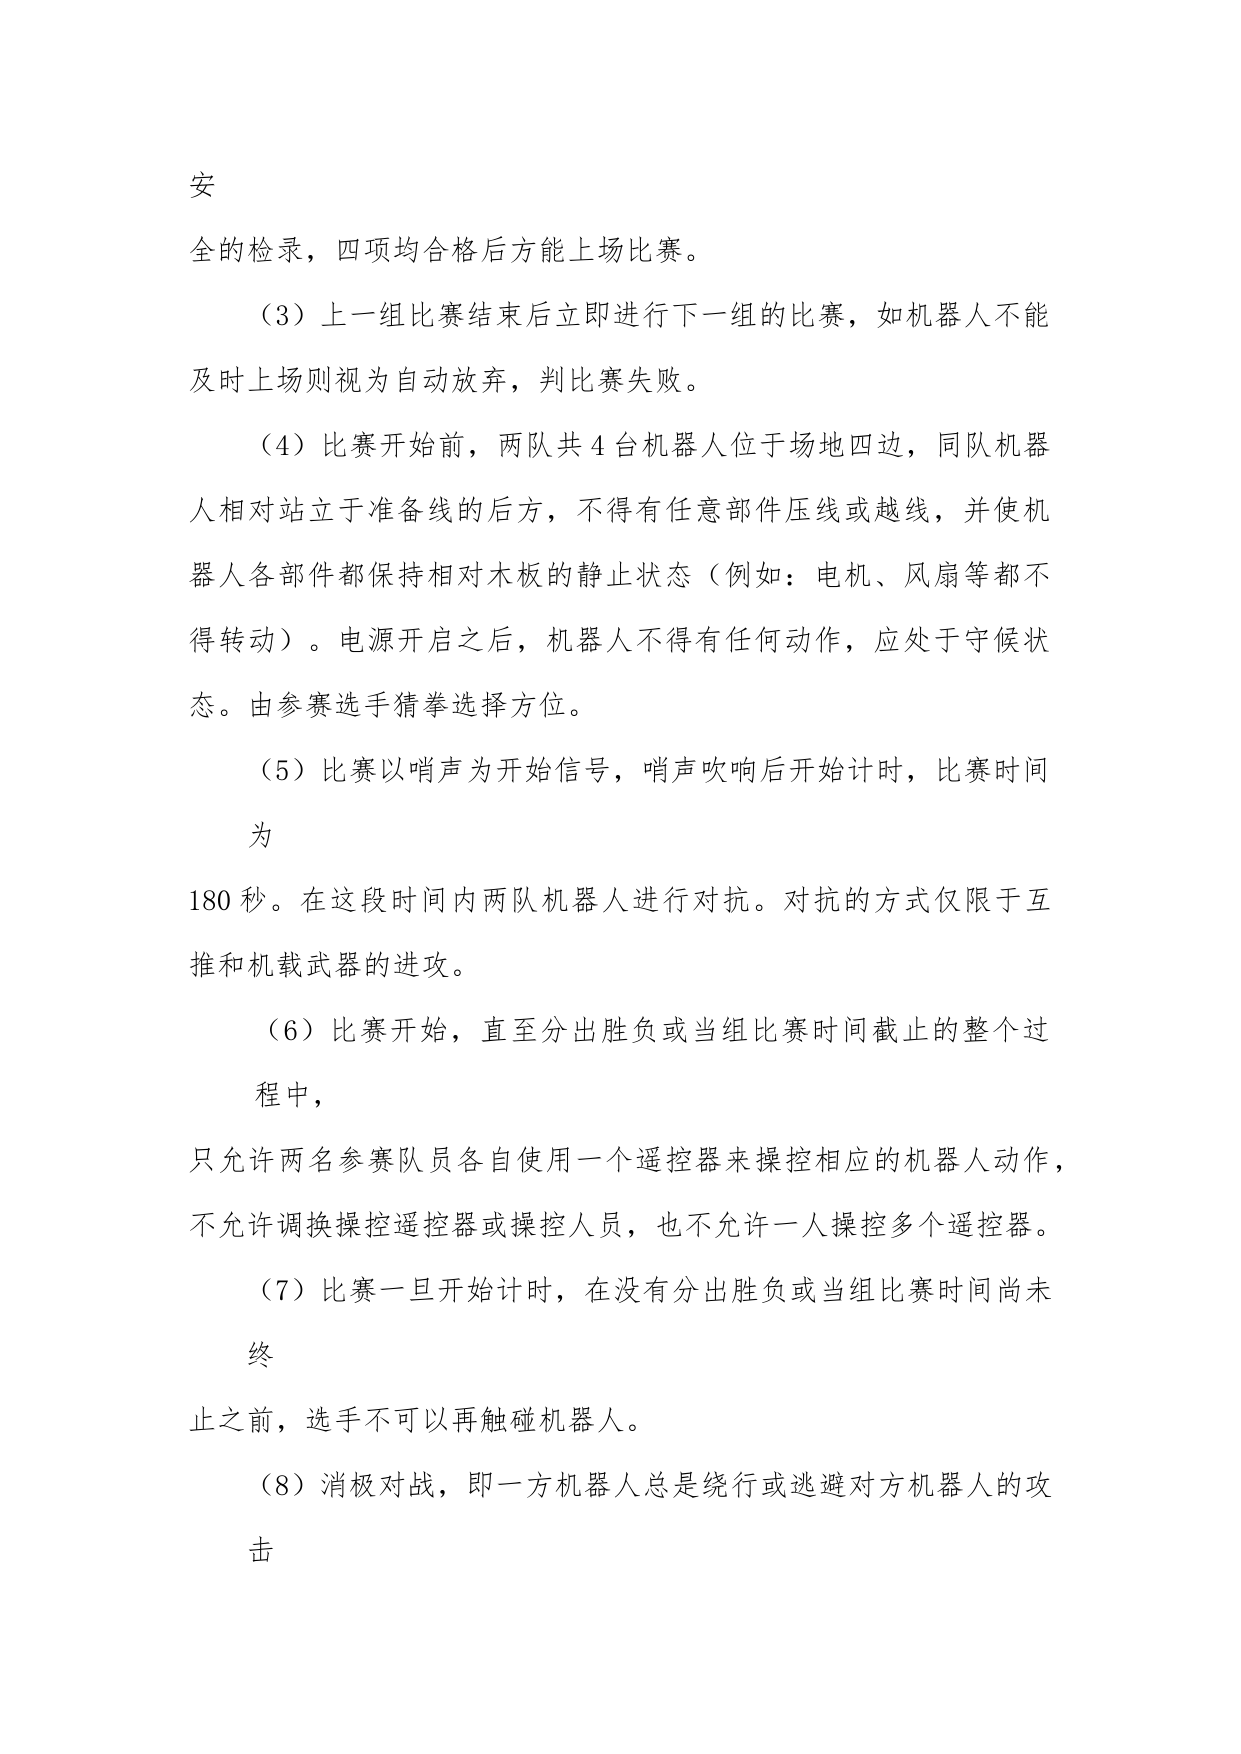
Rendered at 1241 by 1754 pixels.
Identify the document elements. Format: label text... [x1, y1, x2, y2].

text （3）上一组比赛结束后立即进行下一组的比赛，如机器人不能及时上场则视为自动放弃，判比赛失败。 [187, 280, 1053, 410]
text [187, 150, 1053, 215]
text （5）比赛以哨声为开始信号，哨声吹响后开始计时，比赛时间为 [246, 735, 1053, 865]
text 180秒。在这段时间内两队机器人进行对抗。对抗的方式仅限于互推和机载武器的进攻。 [187, 865, 1053, 995]
list 比赛一旦开始计时，在没有分出胜负或当组比赛时间尚未终 [246, 1255, 1053, 1385]
text 止之前，选手不可以再触碰机器人。 [187, 1385, 1053, 1450]
list 消极对战，即一方机器人总是绕行或逃避对方机器人的攻击 [246, 1450, 1053, 1580]
text （6）比赛开始，直至分出胜负或当组比赛时间截止的整个过程中， [253, 995, 1053, 1125]
text 只允许两名参赛队员各自使用一个遥控器来操控相应的机器人动作，不允许调换操控遥控器或操控人员，也不允许一人操控多个遥控器。 [187, 1125, 1053, 1255]
text 全的检录，四项均合格后方能上场比赛。 [187, 215, 1053, 280]
text （4）比赛开始前，两队共4台机器人位于场地四边，同队机器人相对站立于准备线的后方，不得有任意部件压线或越线，并使机器人各部件都保持相对木板的静止状态（例如：电机、风扇等都不得转动）。电源开启之后，机器人不得有任何动作，应处于守候状态。由参赛选手猜拳选择方位。 [187, 410, 1053, 735]
